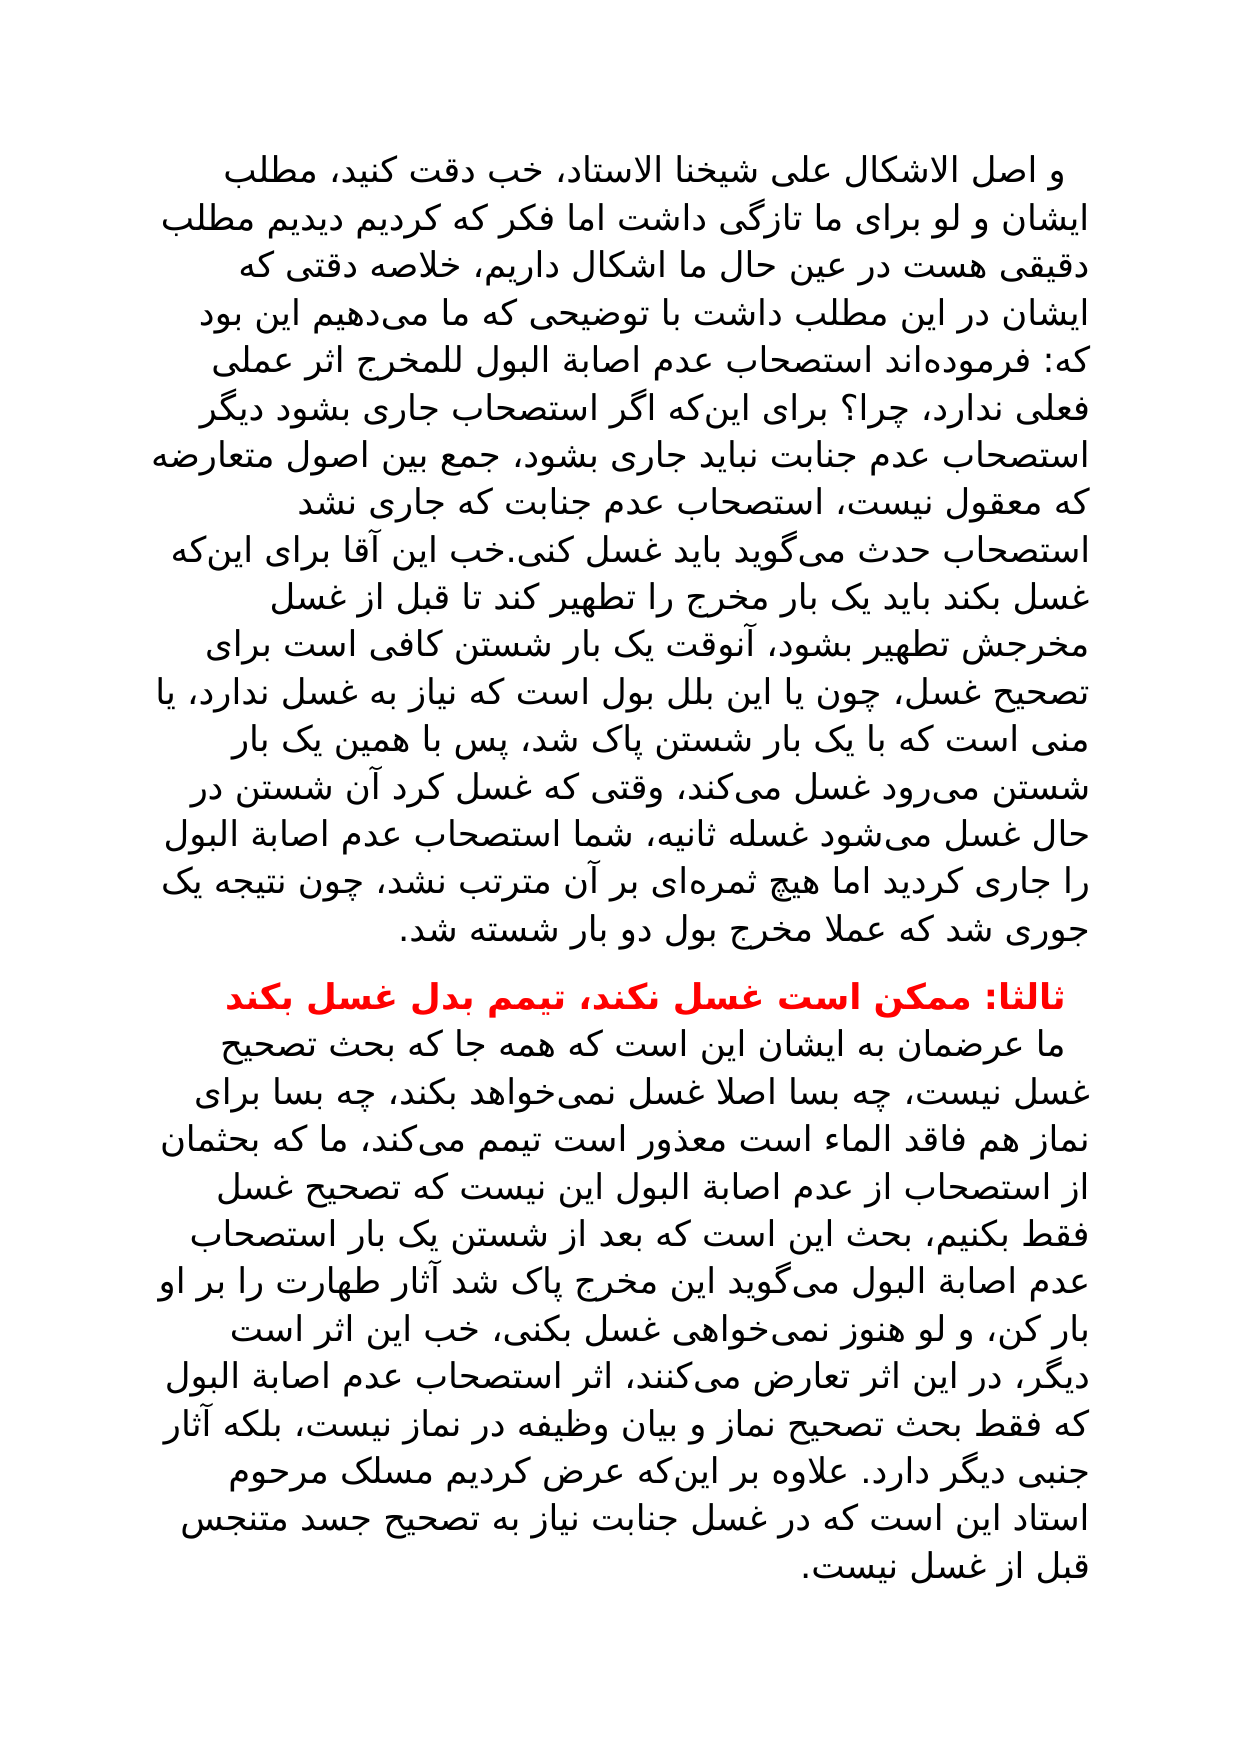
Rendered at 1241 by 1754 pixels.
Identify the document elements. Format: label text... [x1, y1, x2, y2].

text و اصل الاشکال علی شیخنا الاستاد، خب دقت کنید، مطلب ایشان و لو برای ما تازگی داشت اما فکر که کردیم دیدیم مطلب دقیقی هست در عین حال ما اشکال داریم، خلاصه دقتی که ایشان در این مطلب داشت با توضیحی که ما می‌دهیم این بود که: فرموده‌اند استصحاب عدم اصابة البول للمخرج اثر عملی فعلی ندارد، چرا؟ برای این‌که اگر استصحاب جاری بشود دیگر استصحاب عدم جنابت نباید جاری بشود، جمع بین اصول متعارضه که معقول نیست، استصحاب عدم جنابت که جاری نشد استصحاب حدث می‌گوید باید غسل کنی.خب این آقا برای این‌که غسل بکند باید یک بار مخرج را تطهیر کند تا قبل از غسل مخرجش تطهیر بشود، آنوقت یک بار شستن کافی است برای تصحیح غسل، چون یا این بلل بول است که نیاز به غسل ندارد، یا منی است که با یک بار شستن پاک شد، پس با همین یک بار شستن می‌رود غسل می‌کند، وقتی که غسل کرد آن شستن در حال غسل می‌شود غسله ثانیه، شما استصحاب عدم اصابة البول را جاری کردید اما هیچ ثمره‌ای بر آن مترتب نشد، چون نتیجه یک جوری شد که عملا مخرج بول دو بار شسته شد. [150, 150, 1090, 949]
text ثالثا: ممکن است غسل نکند، تیمم بدل غسل بکند [150, 977, 1090, 1018]
text ما عرضمان به ایشان این است که همه جا که بحث تصحیح غسل نیست، چه بسا اصلا غسل نمی‌خواهد بکند، چه بسا برای نماز هم فاقد الماء است معذور است تیمم می‌کند، ما که بحثمان از استصحاب از عدم اصابة البول این نیست که تصحیح غسل فقط بکنیم، بحث این است که بعد از شستن یک بار استصحاب عدم اصابة البول می‌گوید این مخرج پاک شد آثار طهارت را بر او بار کن، و لو هنوز نمی‌خواهی غسل بکنی، خب این اثر است دیگر، در این اثر تعارض می‌کنند، اثر استصحاب عدم اصابة البول که فقط بحث تصحیح نماز و بیان وظیفه در نماز نیست، بلکه آثار جنبی دیگر دارد. علاوه بر این‌که عرض کردیم مسلک مرحوم استاد این است که در غسل جنابت نیاز به تصحیح جسد متنجس قبل از غسل نیست. [150, 1024, 1090, 1587]
